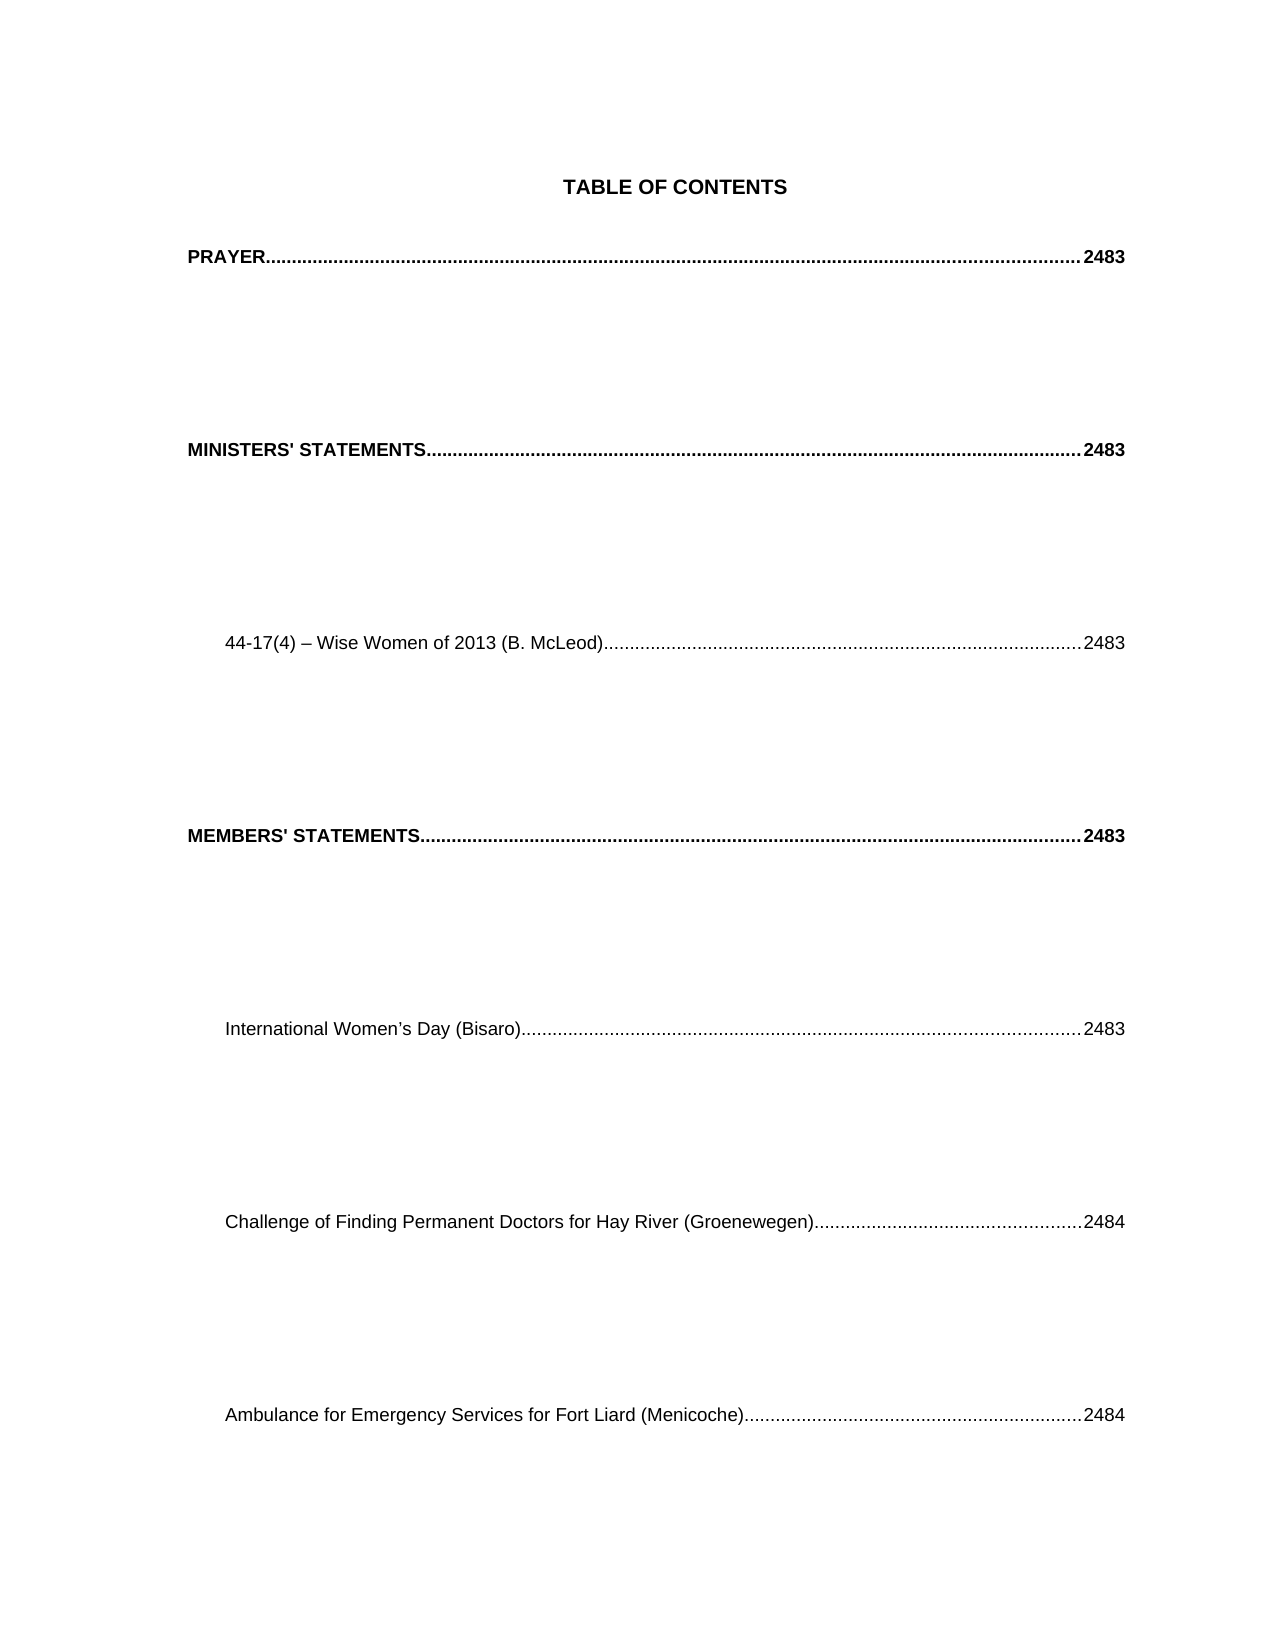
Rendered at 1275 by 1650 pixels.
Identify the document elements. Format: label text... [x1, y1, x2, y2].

text Ambulance for Emergency Services for Fort Liard (Menicoche) 2484 [187, 1404, 1162, 1426]
text Challenge of Finding Permanent Doctors for Hay River (Groenewegen) 2484 [187, 1211, 1162, 1233]
text MEMBERS' STATEMENTS 2483 [187, 825, 1162, 846]
text 44-17(4) – Wise Women of 2013 (B. McLeod) 2483 [187, 632, 1162, 653]
text PRAYER 2483 [187, 246, 1162, 267]
subtitle TABLE OF CONTENTS [187, 175, 1162, 199]
text MINISTERS' STATEMENTS 2483 [187, 439, 1162, 460]
text International Women’s Day (Bisaro) 2483 [187, 1018, 1162, 1039]
